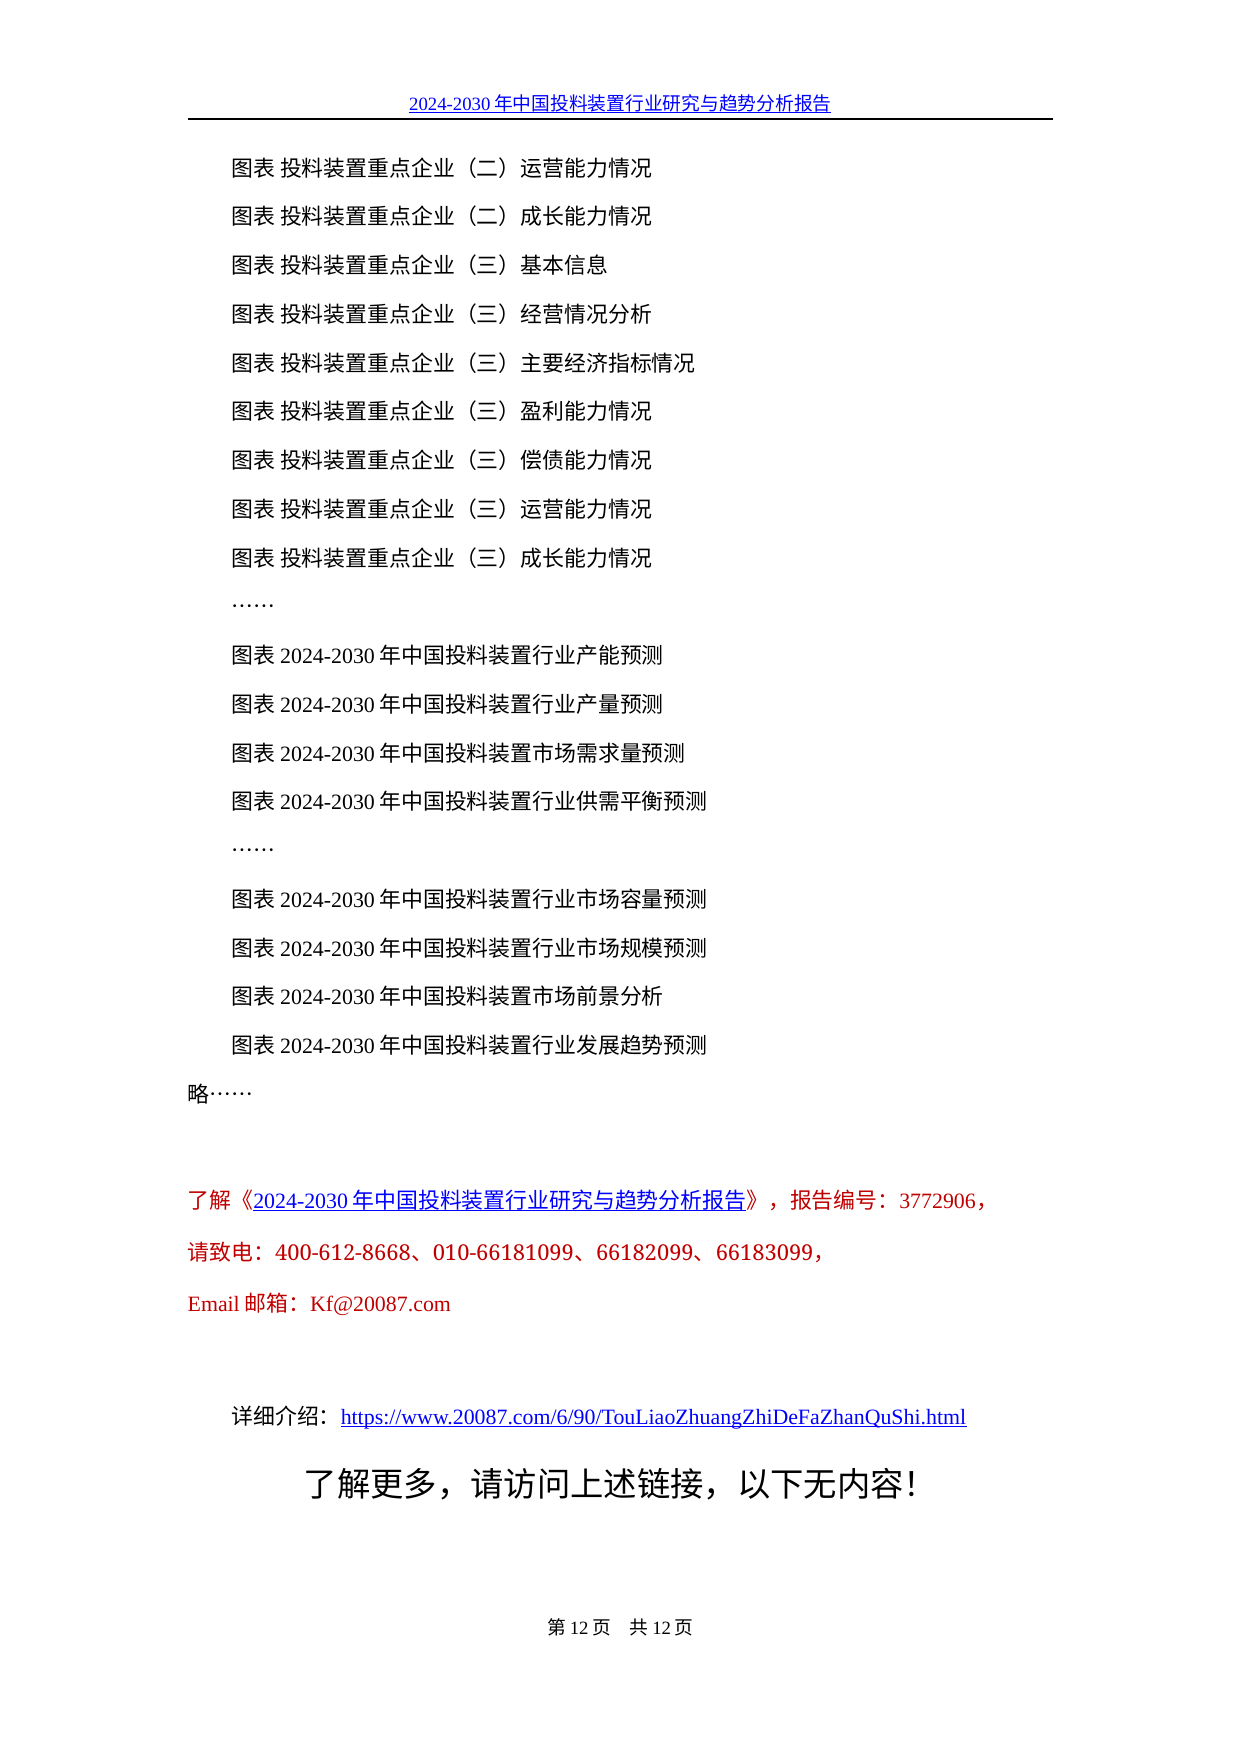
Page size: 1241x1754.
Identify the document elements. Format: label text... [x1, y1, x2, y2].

text 详细介绍：https://www.20087.com/6/90/TouLiaoZhuangZhiDeFaZhanQuShi.html [187, 1399, 1053, 1431]
text 了解《2024-2030年中国投料装置行业研究与趋势分析报告》，报告编号：3772906， [187, 1183, 1053, 1215]
title 了解更多，请访问上述链接，以下无内容！ [187, 1449, 1053, 1514]
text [187, 150, 1053, 1109]
text Email邮箱：Kf@20087.com [187, 1286, 1053, 1318]
text 请致电：400-612-8668、010-66181099、66182099、66183099， [187, 1234, 1053, 1267]
